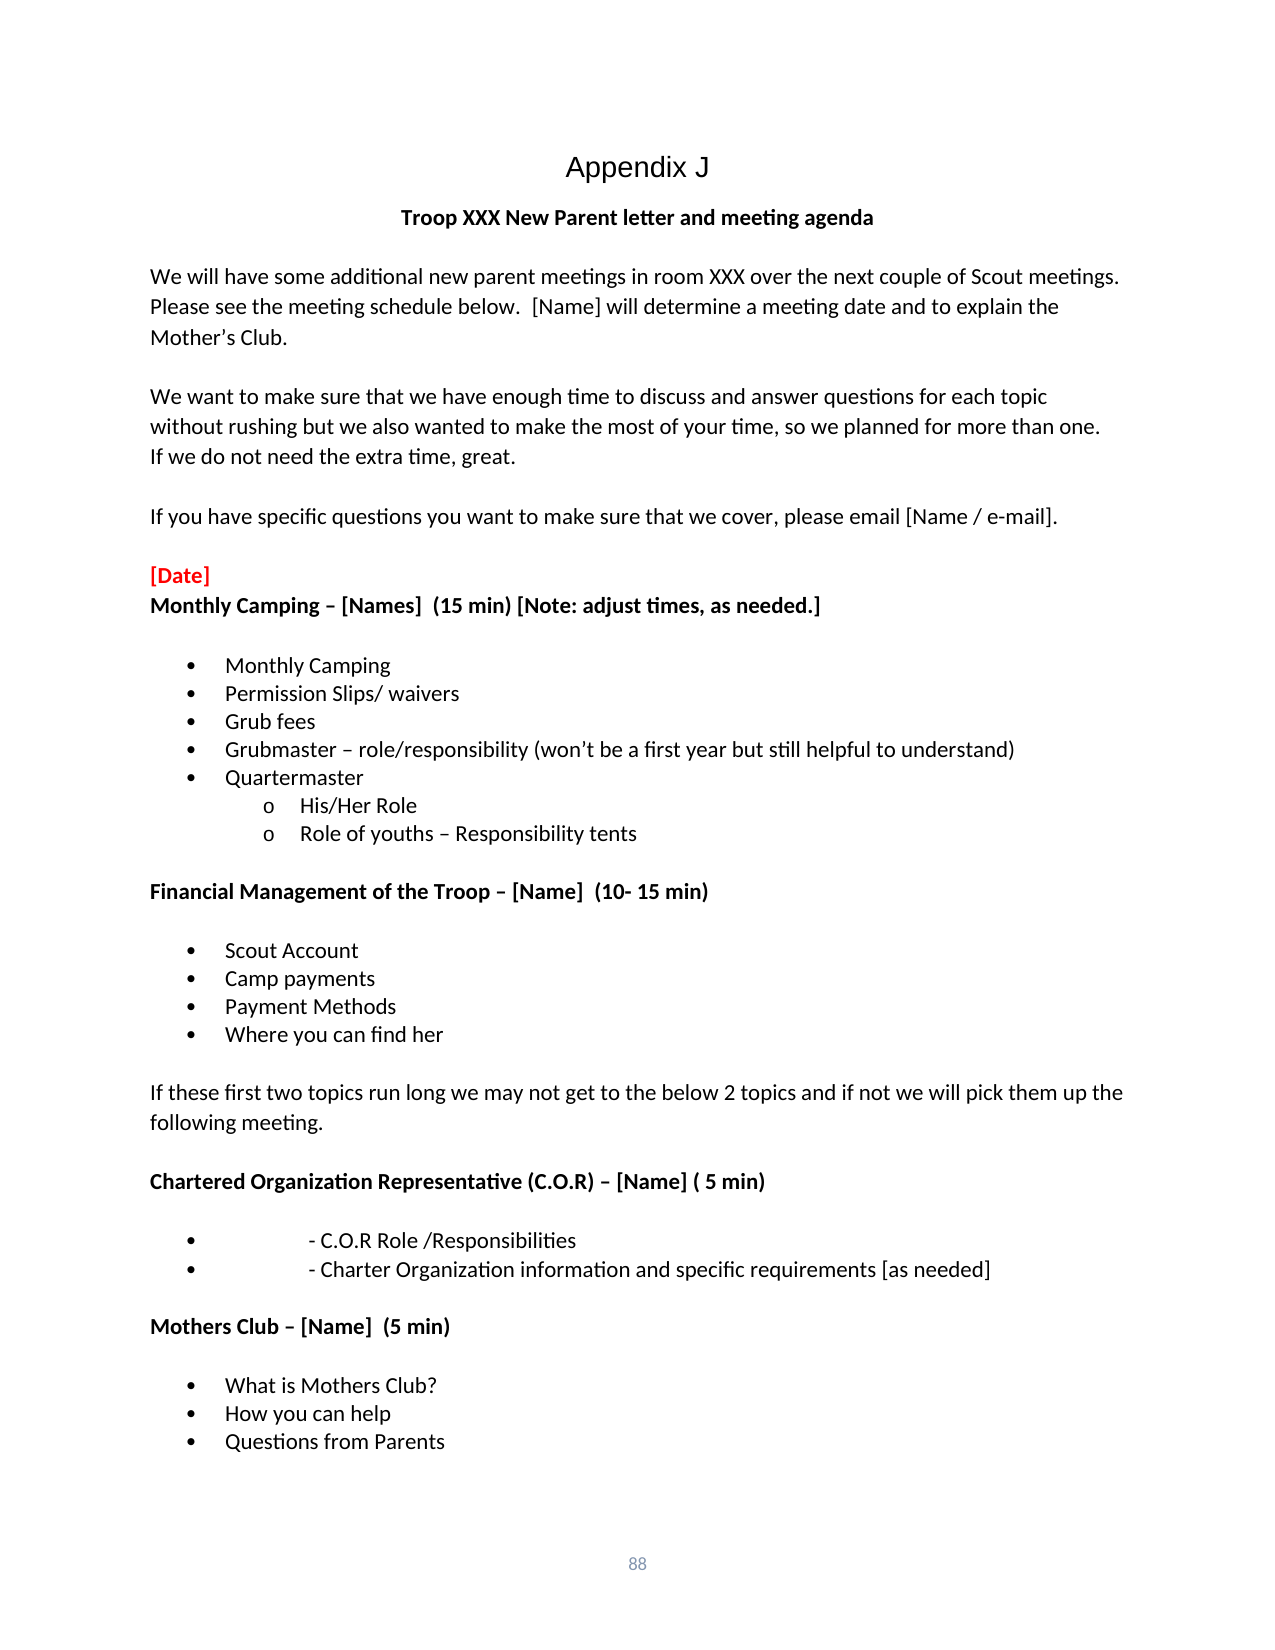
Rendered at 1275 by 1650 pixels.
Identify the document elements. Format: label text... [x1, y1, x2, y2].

list His/Her Role [262, 791, 1125, 819]
list Grub fees [187, 707, 1125, 735]
list - Charter Organization information and specific requirements [as needed] [187, 1255, 1125, 1283]
text Chartered Organization Representative (C.O.R) – [Name] ( 5 min) [150, 1167, 1125, 1195]
text If you have specific questions you want to make sure that we cover, please email [Name / e-mail]. [150, 502, 1125, 530]
text Financial Management of the Troop – [Name] (10- 15 min) [150, 877, 1125, 905]
text [Date] Monthly Camping – [Names] (15 min) [Note: adjust times, as needed.] [150, 561, 1125, 619]
list Payment Methods [187, 992, 1125, 1021]
text Appendix J [150, 150, 1125, 183]
list Role of youths – Responsibility tents [262, 819, 1125, 848]
list Questions from Parents [187, 1427, 1125, 1455]
text We want to make sure that we have enough time to discuss and answer questions for each topic without rushing but we also wanted to make the most of your time, so we planned for more than one. If we do not need the extra time, great. [150, 382, 1125, 470]
text Mothers Club – [Name] (5 min) [150, 1312, 1125, 1340]
list Quartermaster [187, 763, 1125, 791]
list What is Mothers Club? [187, 1371, 1125, 1399]
list Scout Account [187, 936, 1125, 964]
text If these first two topics run long we may not get to the below 2 topics and if not we will pick them up the following meeting. [150, 1078, 1125, 1136]
list Camp payments [187, 964, 1125, 992]
list Monthly Camping [187, 651, 1125, 679]
list - C.O.R Role /Responsibilities [187, 1227, 1125, 1255]
list How you can help [187, 1399, 1125, 1427]
list Grubmaster – role/responsibility (won’t be a first year but still helpful to understand) [187, 735, 1125, 763]
text Troop XXX New Parent letter and meeting agenda [150, 203, 1125, 231]
list Where you can find her [187, 1021, 1125, 1048]
list Permission Slips/ waivers [187, 679, 1125, 707]
text We will have some additional new parent meetings in room XXX over the next couple of Scout meetings. Please see the meeting schedule below. [Name] will determine a meeting date and to explain the Mother’s Club. [150, 262, 1125, 351]
